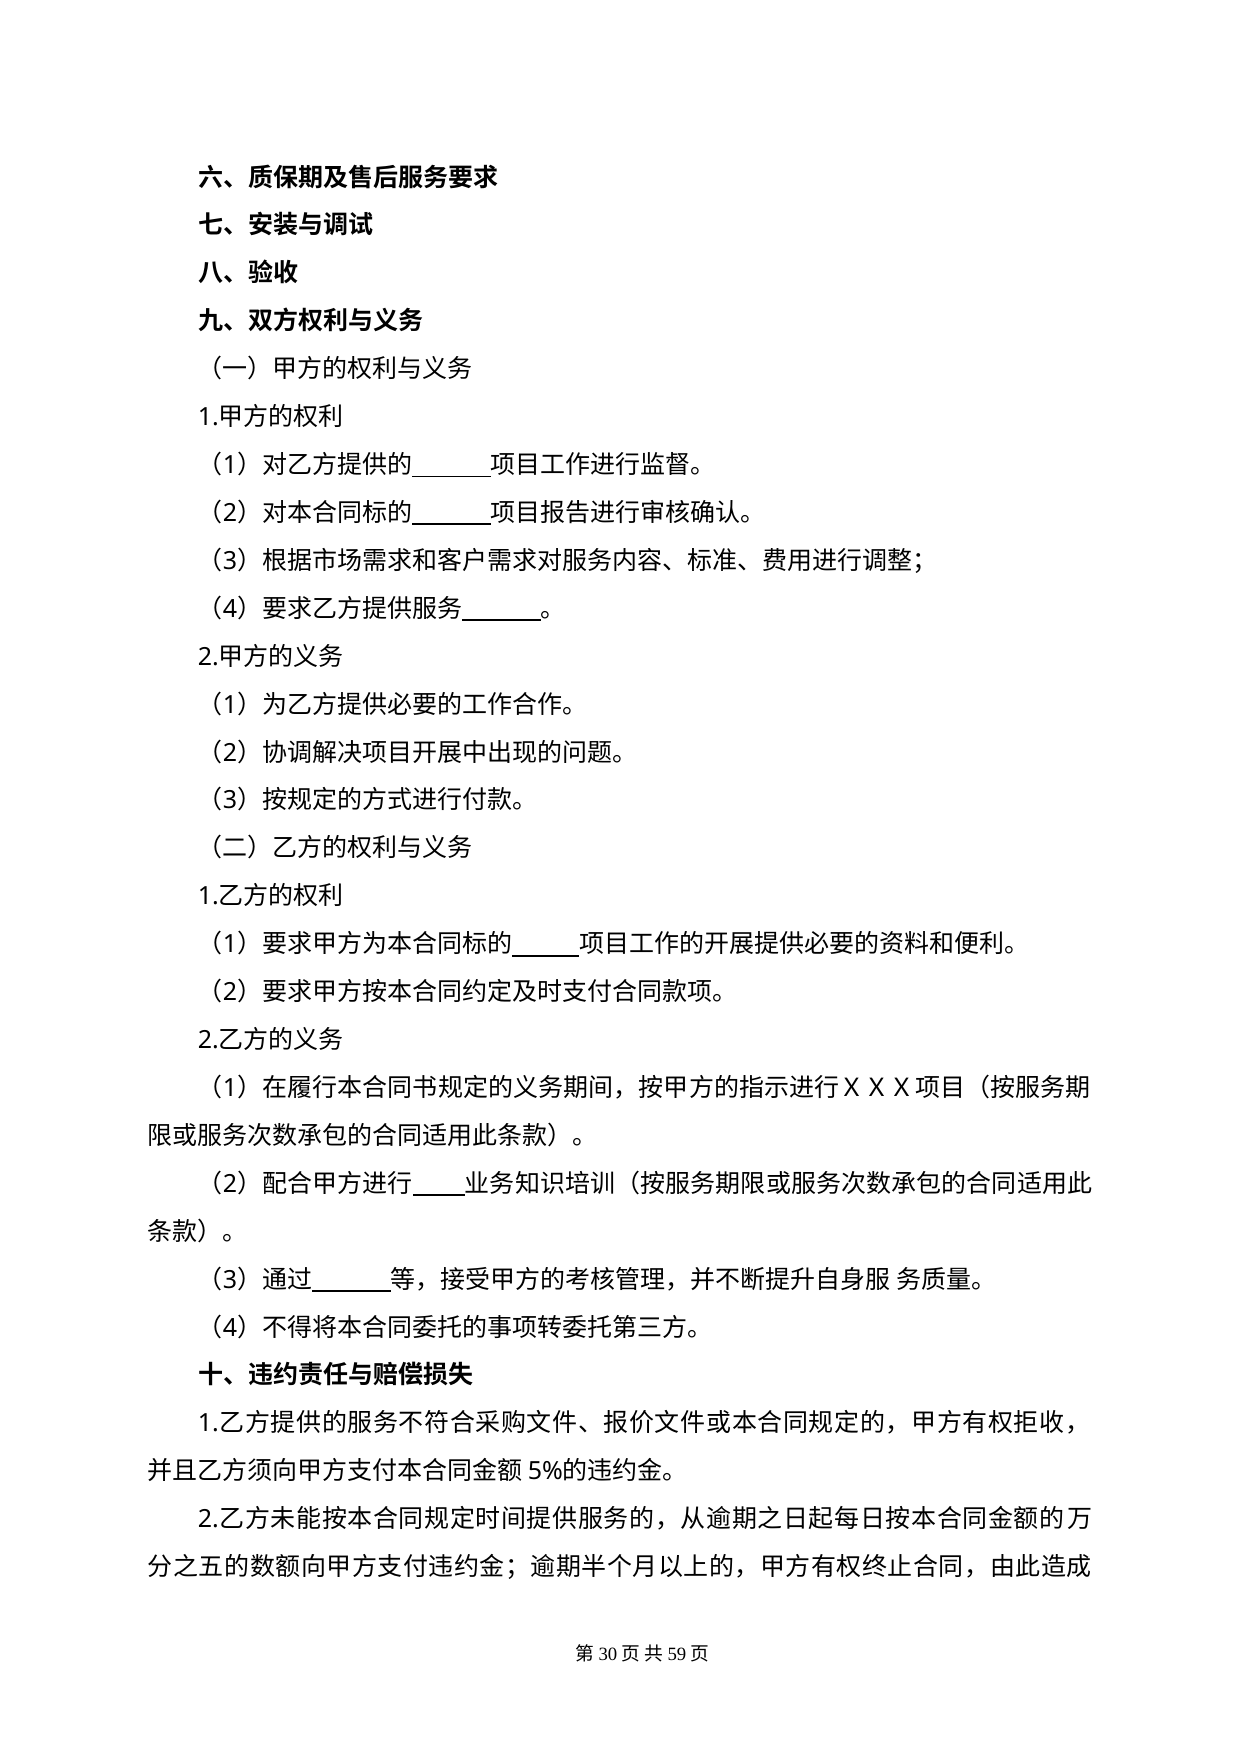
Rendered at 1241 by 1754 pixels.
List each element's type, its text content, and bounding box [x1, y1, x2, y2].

text 1.乙方提供的服务不符合采购文件、报价文件或本合同规定的，甲方有权拒收，并且乙方须向甲方支付本合同金额5%的违约金。 [148, 1393, 1093, 1489]
text 1.乙方的权利 [148, 866, 1093, 914]
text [148, 1489, 1093, 1585]
text （3）通过 等，接受甲方的考核管理，并不断提升自身服 务质量。 [148, 1250, 1093, 1298]
text 七、安装与调试 [148, 196, 1093, 243]
text 1.甲方的权利 [148, 387, 1093, 435]
text （1）对乙方提供的 项目工作进行监督。 [148, 435, 1093, 483]
text （2）配合甲方进行 业务知识培训（按服务期限或服务次数承包的合同适用此条款）。 [148, 1154, 1093, 1250]
text （二）乙方的权利与义务 [148, 818, 1093, 866]
text （3）按规定的方式进行付款。 [148, 771, 1093, 818]
text （一）甲方的权利与义务 [148, 339, 1093, 387]
text （1）要求甲方为本合同标的 项目工作的开展提供必要的资料和便利。 [148, 914, 1093, 962]
text 2.甲方的义务 [148, 627, 1093, 675]
list 六、质保期及售后服务要求 [148, 148, 1093, 196]
text 九、双方权利与义务 [148, 291, 1093, 339]
text （1）为乙方提供必要的工作合作。 [148, 675, 1093, 723]
text 十、违约责任与赔偿损失 [148, 1346, 1093, 1393]
text （3）根据市场需求和客户需求对服务内容、标准、费用进行调整； [148, 531, 1093, 579]
text （2）要求甲方按本合同约定及时支付合同款项。 [148, 962, 1093, 1010]
text （1）在履行本合同书规定的义务期间，按甲方的指示进行ＸＸＸ项目（按服务期限或服务次数承包的合同适用此条款）。 [148, 1058, 1093, 1154]
text 八、验收 [148, 243, 1093, 291]
text 2.乙方的义务 [148, 1010, 1093, 1058]
text （4）要求乙方提供服务 。 [148, 579, 1093, 627]
text （2）对本合同标的 项目报告进行审核确认。 [148, 483, 1093, 531]
text （4）不得将本合同委托的事项转委托第三方。 [148, 1298, 1093, 1346]
text （2）协调解决项目开展中出现的问题。 [148, 723, 1093, 771]
